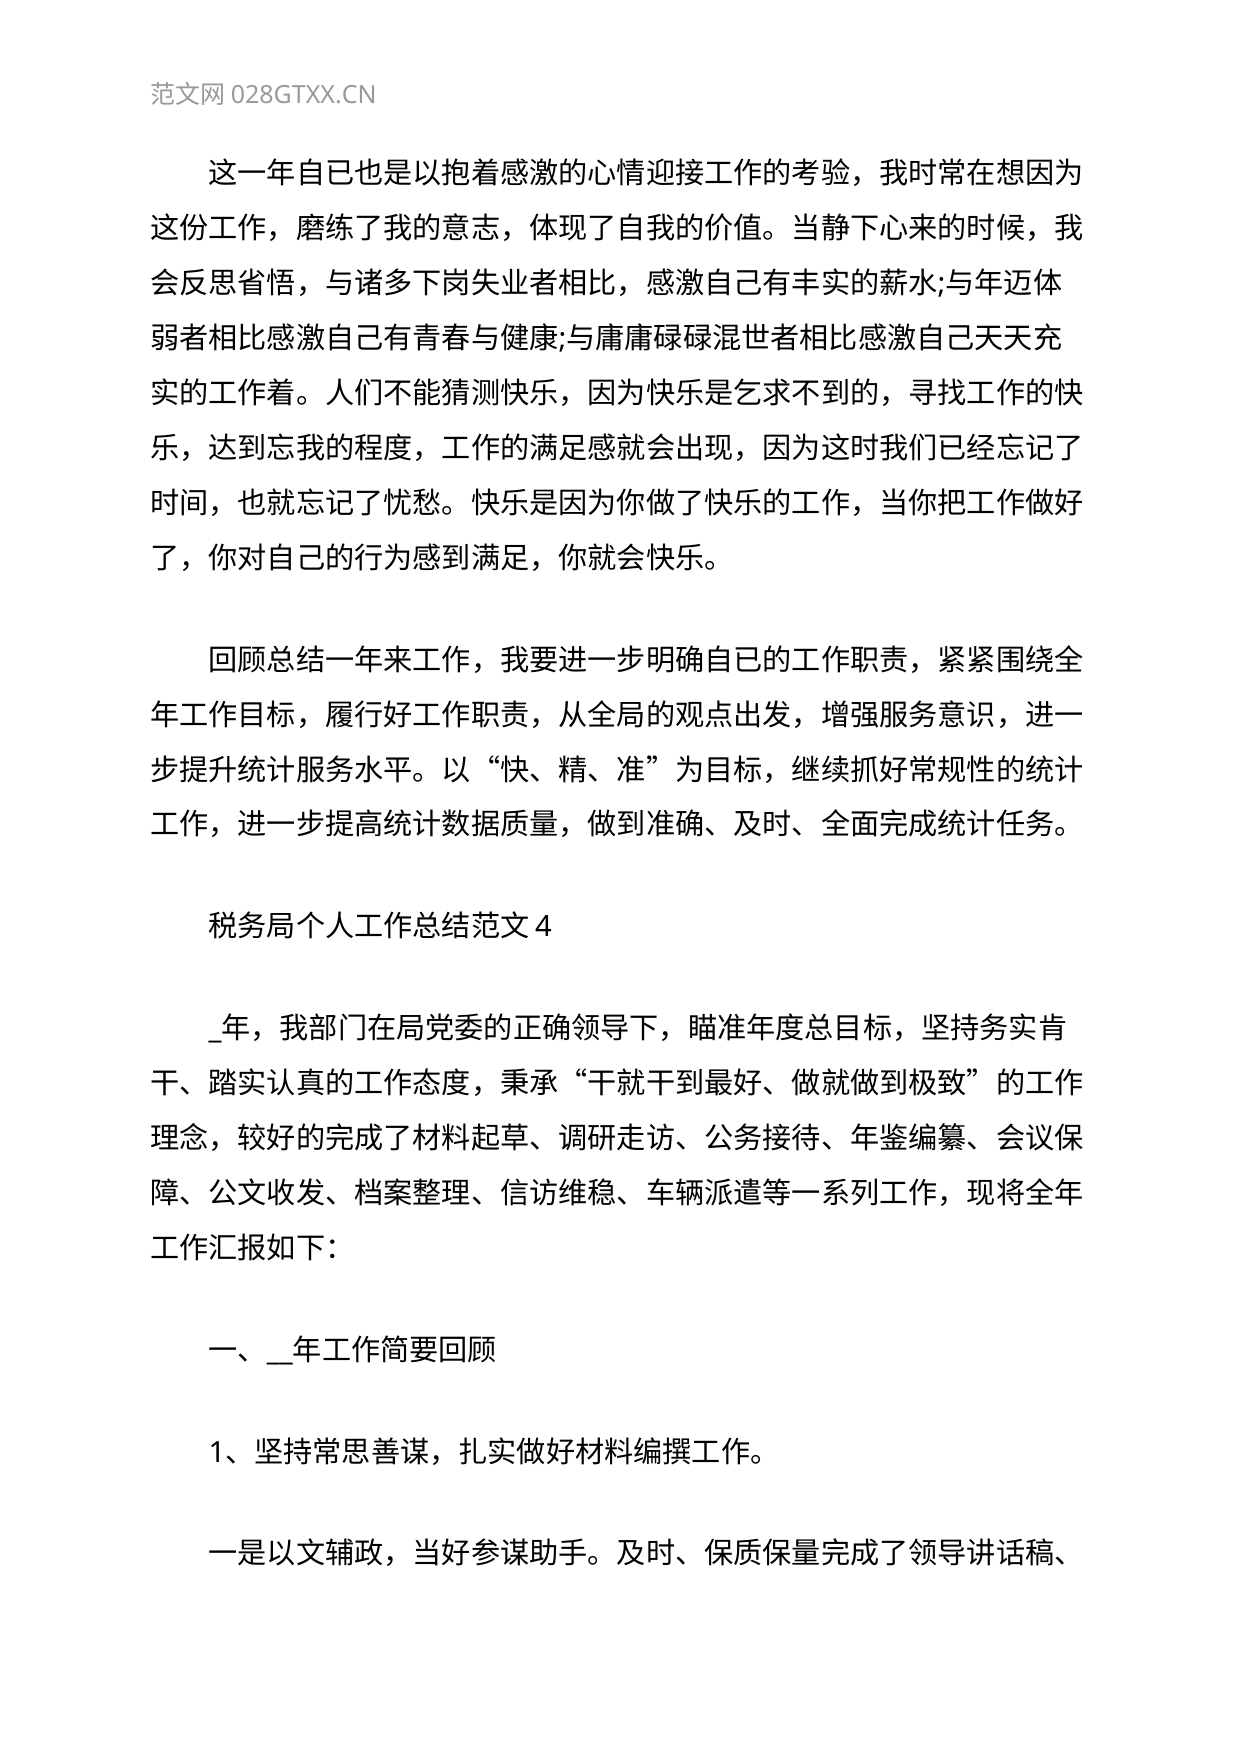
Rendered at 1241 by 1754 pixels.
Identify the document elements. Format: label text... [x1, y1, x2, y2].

text 1、坚持常思善谋，扎实做好材料编撰工作。 [150, 1428, 1090, 1471]
text _年，我部门在局党委的正确领导下，瞄准年度总目标，坚持务实肯干、踏实认真的工作态度，秉承“干就干到最好、做就做到极致”的工作理念，较好的完成了材料起草、调研走访、公务接待、年鉴编纂、会议保障、公文收发、档案整理、信访维稳、车辆派遣等一系列工作，现将全年工作汇报如下： [150, 1005, 1090, 1267]
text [150, 1530, 1090, 1572]
text 回顾总结一年来工作，我要进一步明确自已的工作职责，紧紧围绕全年工作目标，履行好工作职责，从全局的观点出发，增强服务意识，进一步提升统计服务水平。以“快、精、准”为目标，继续抓好常规性的统计工作，进一步提高统计数据质量，做到准确、及时、全面完成统计任务。 [150, 636, 1090, 843]
text 一、__年工作简要回顾 [150, 1326, 1090, 1368]
text 税务局个人工作总结范文4 [150, 903, 1090, 945]
text 这一年自已也是以抱着感激的心情迎接工作的考验，我时常在想因为这份工作，磨练了我的意志，体现了自我的价值。当静下心来的时候，我会反思省悟，与诸多下岗失业者相比，感激自己有丰实的薪水;与年迈体弱者相比感激自己有青春与健康;与庸庸碌碌混世者相比感激自己天天充实的工作着。人们不能猜测快乐，因为快乐是乞求不到的，寻找工作的快乐，达到忘我的程度，工作的满足感就会出现，因为这时我们已经忘记了时间，也就忘记了忧愁。快乐是因为你做了快乐的工作，当你把工作做好了，你对自己的行为感到满足，你就会快乐。 [150, 150, 1090, 577]
